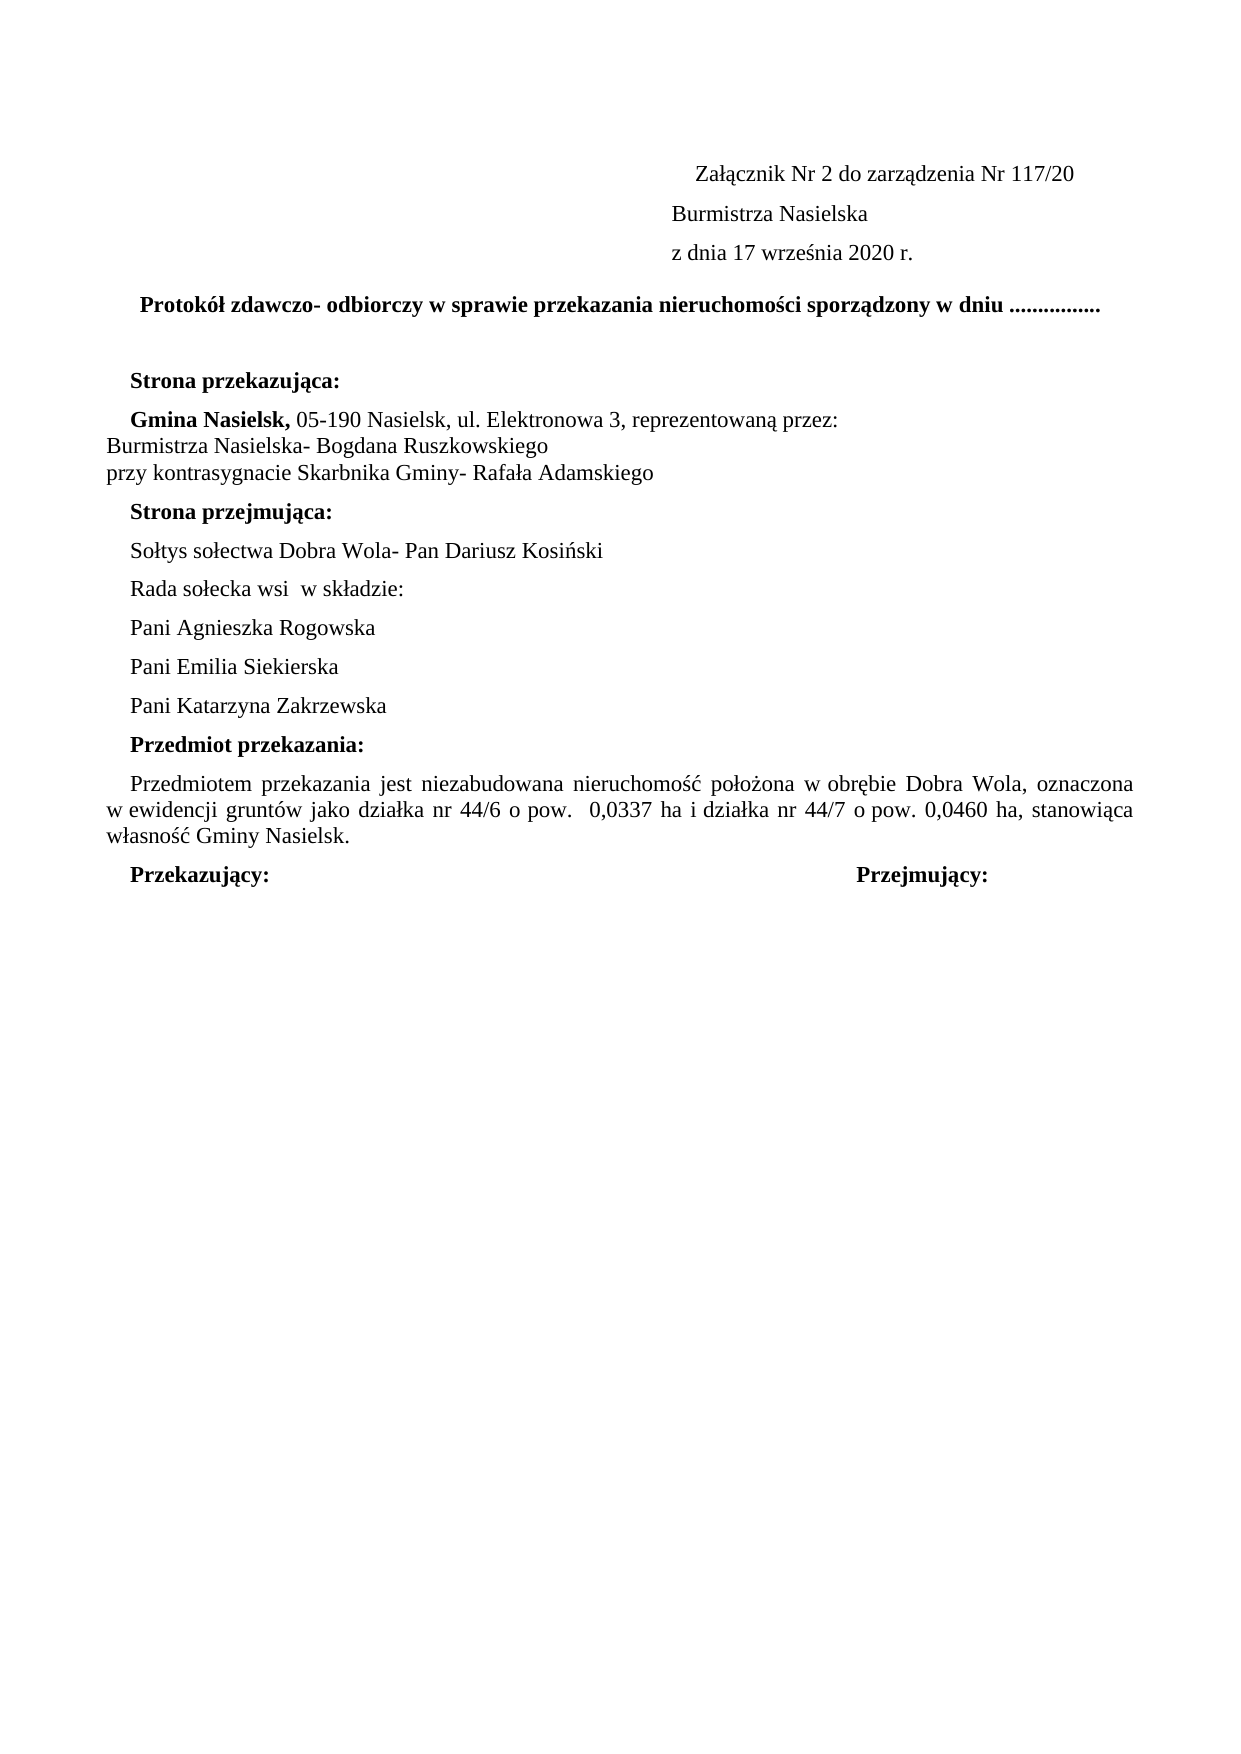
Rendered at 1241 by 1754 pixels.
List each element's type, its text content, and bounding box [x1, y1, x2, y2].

text Pani Emilia Siekierska [106, 653, 1134, 679]
text Pani Agnieszka Rogowska [106, 614, 1134, 641]
text Gmina Nasielsk, 05-190 Nasielsk, ul. Elektronowa 3, reprezentowaną przez: Burmistrza Nasielska- Bogdana Ruszkowskiego przy kontrasygnacie Skarbnika Gminy- Rafała Adamskiego [106, 406, 1134, 485]
text Strona przekazująca: [106, 367, 1134, 394]
text Załącznik Nr 2 do zarządzenia Nr 117/20 Burmistrza Nasielska z dnia 17 września 2020 r. [671, 160, 1134, 265]
text Rada sołecka wsi w składzie: [106, 576, 1134, 602]
text Sołtys sołectwa Dobra Wola- Pan Dariusz Kosiński [106, 537, 1134, 563]
text Przedmiotem przekazania jest niezabudowana nieruchomość położona w obrębie Dobra Wola, oznaczona w ewidencji gruntów jako działka nr 44/6 o pow. 0,0337 ha i działka nr 44/7 o pow. 0,0460 ha, stanowiąca własność Gminy Nasielsk. [106, 770, 1134, 849]
text Strona przejmująca: [106, 498, 1134, 524]
text Protokół zdawczo- odbiorczy w sprawie przekazania nieruchomości sporządzony w dniu ................ [106, 291, 1134, 317]
text Pani Katarzyna Zakrzewska [106, 692, 1134, 718]
text Przekazujący: Przejmujący: [106, 861, 1134, 888]
text Przedmiot przekazania: [106, 731, 1134, 757]
